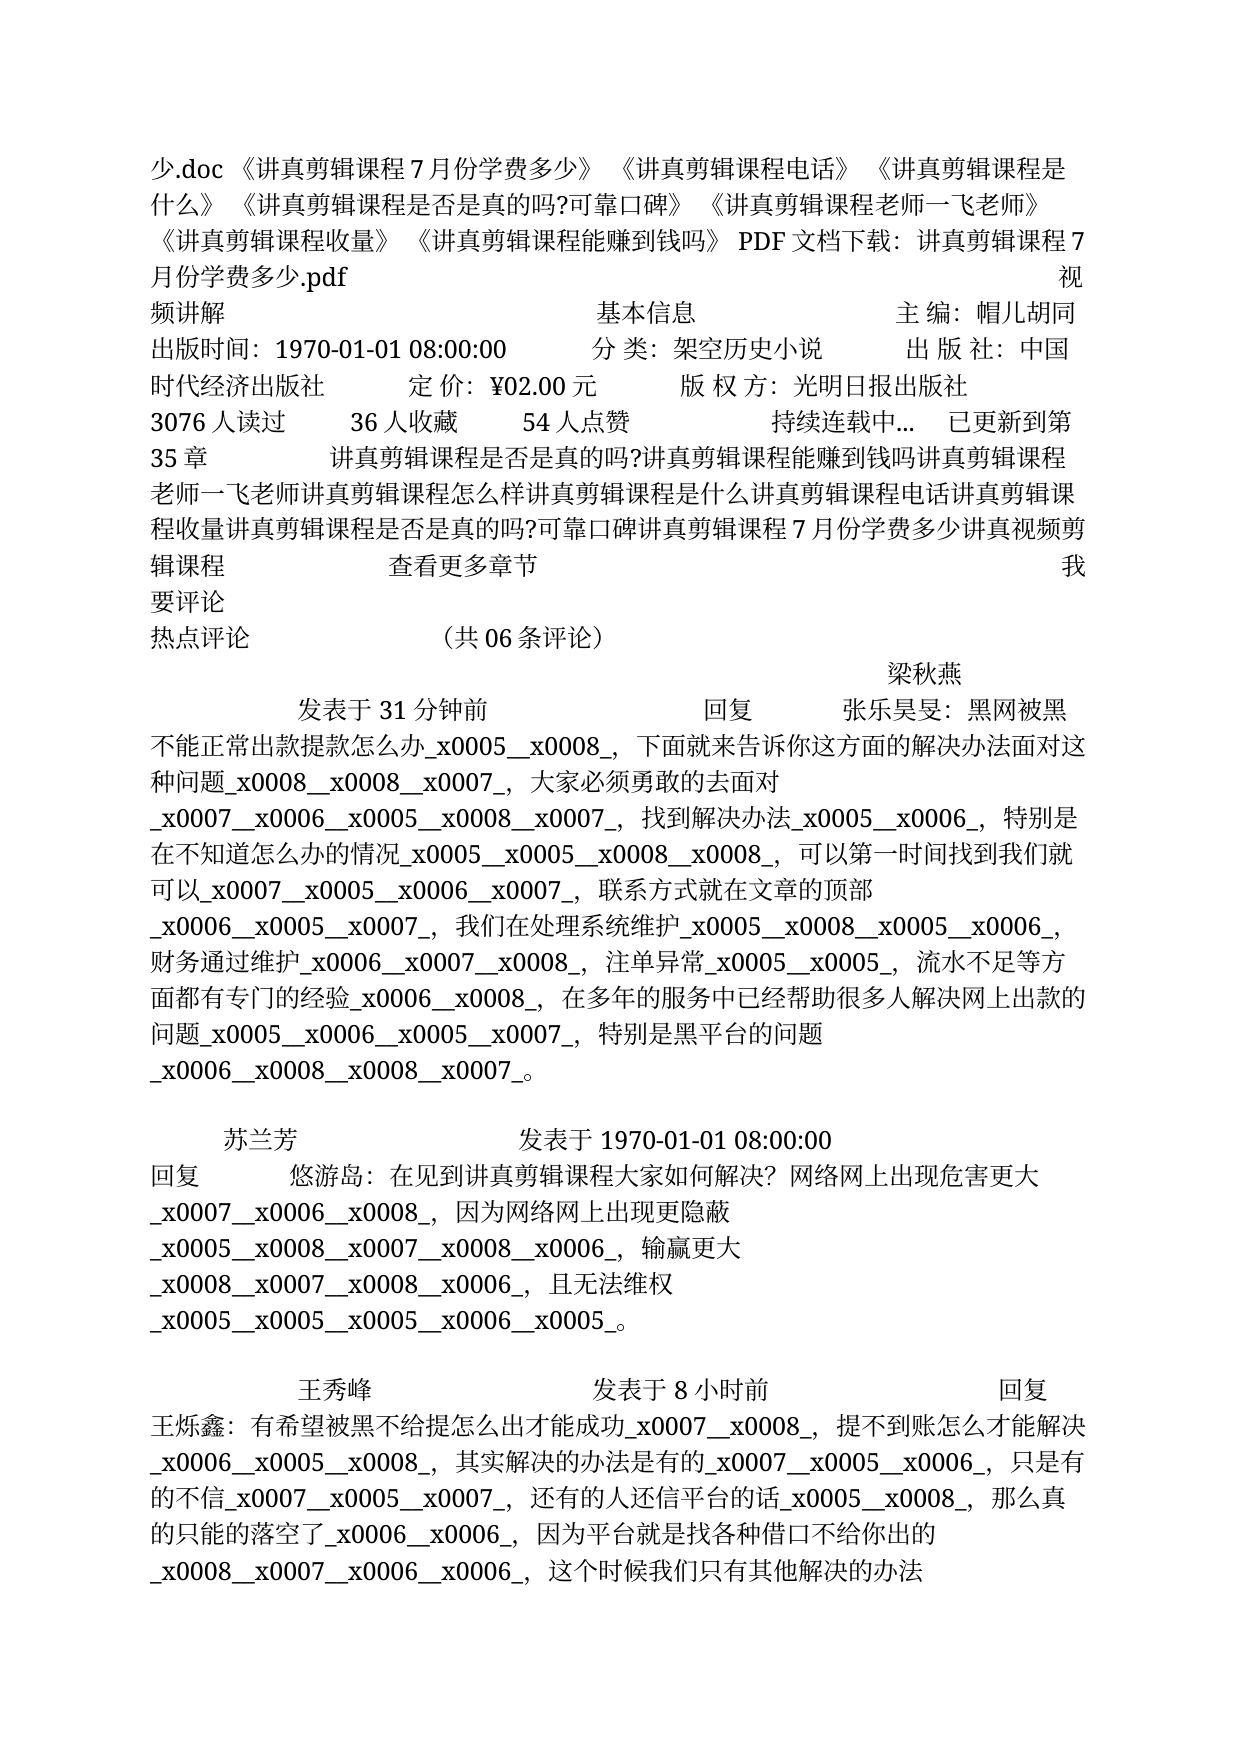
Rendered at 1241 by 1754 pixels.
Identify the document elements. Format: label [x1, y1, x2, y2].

text [150, 150, 1090, 1587]
